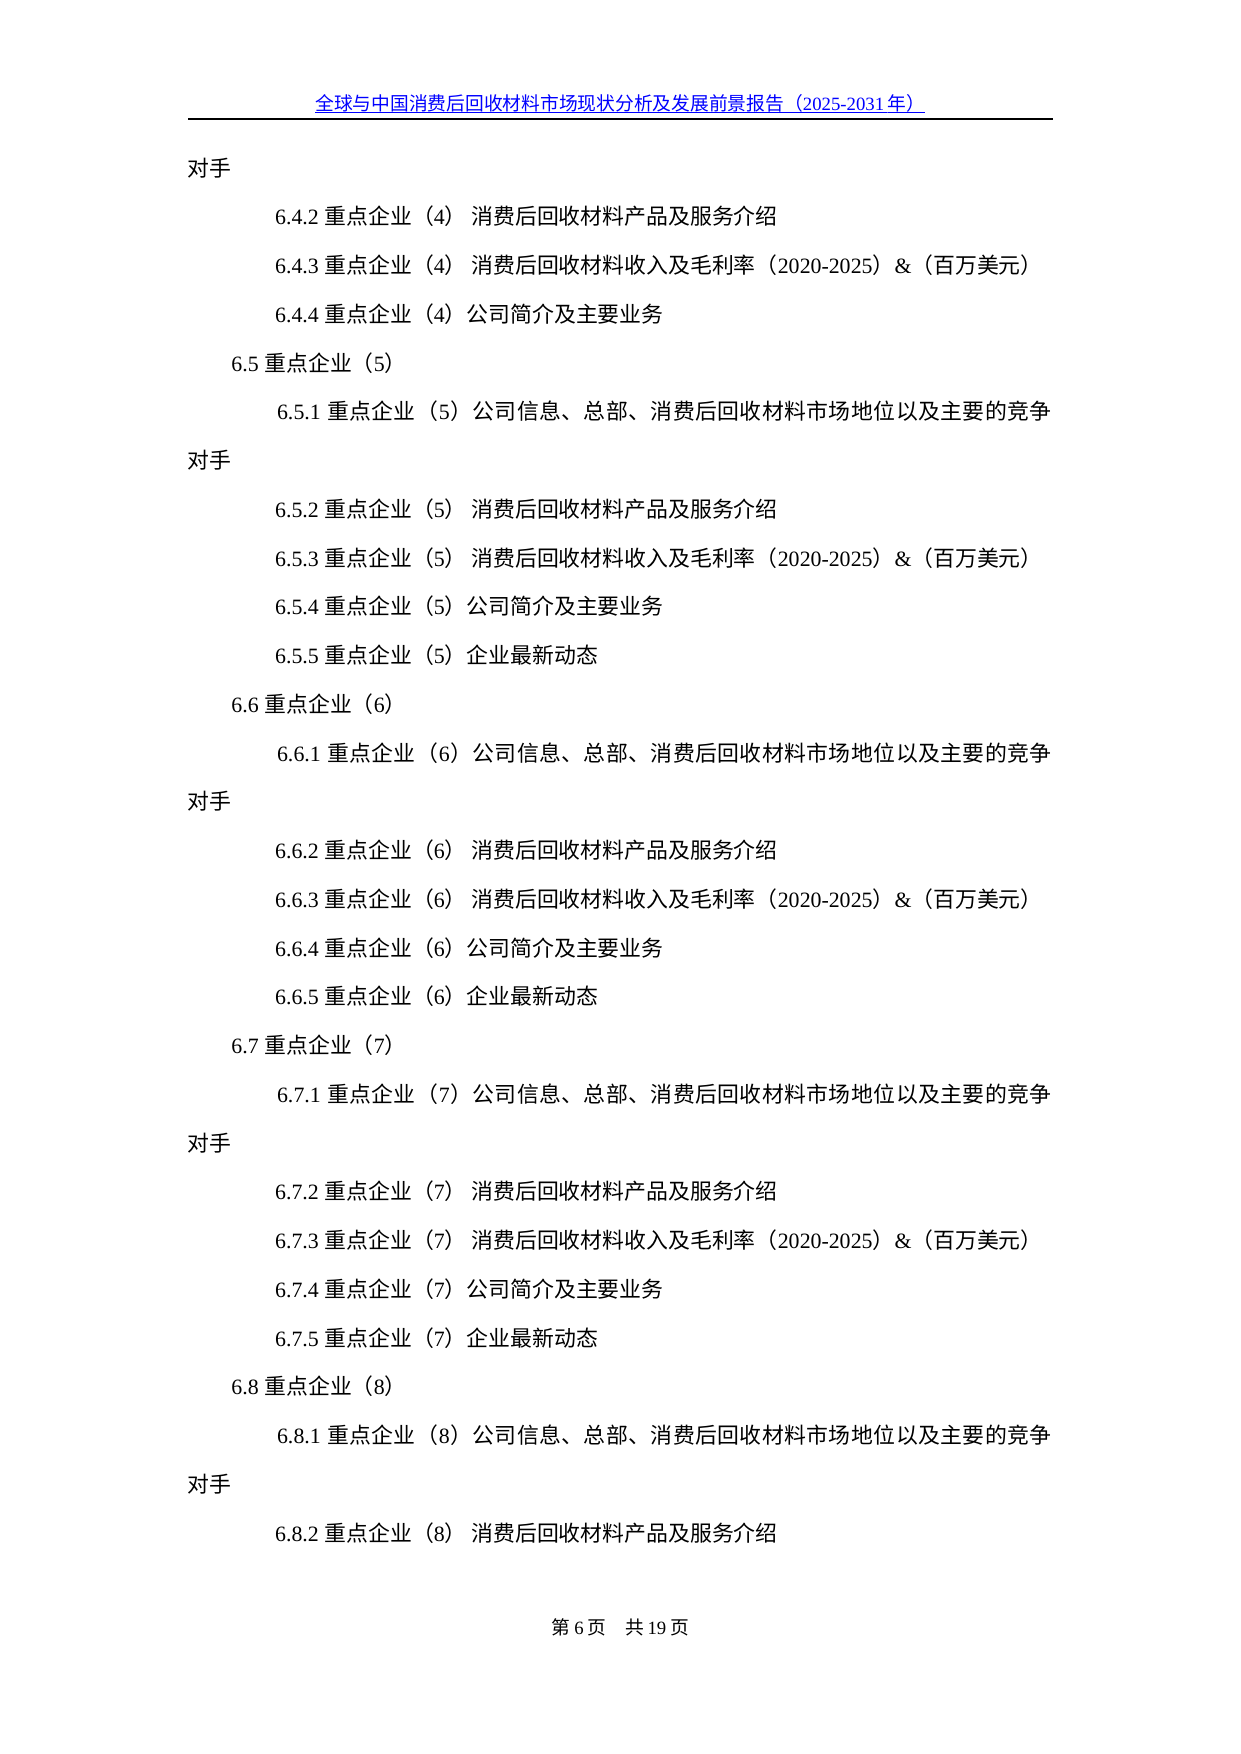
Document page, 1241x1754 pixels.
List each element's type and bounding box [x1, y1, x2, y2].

text [187, 150, 1053, 1548]
